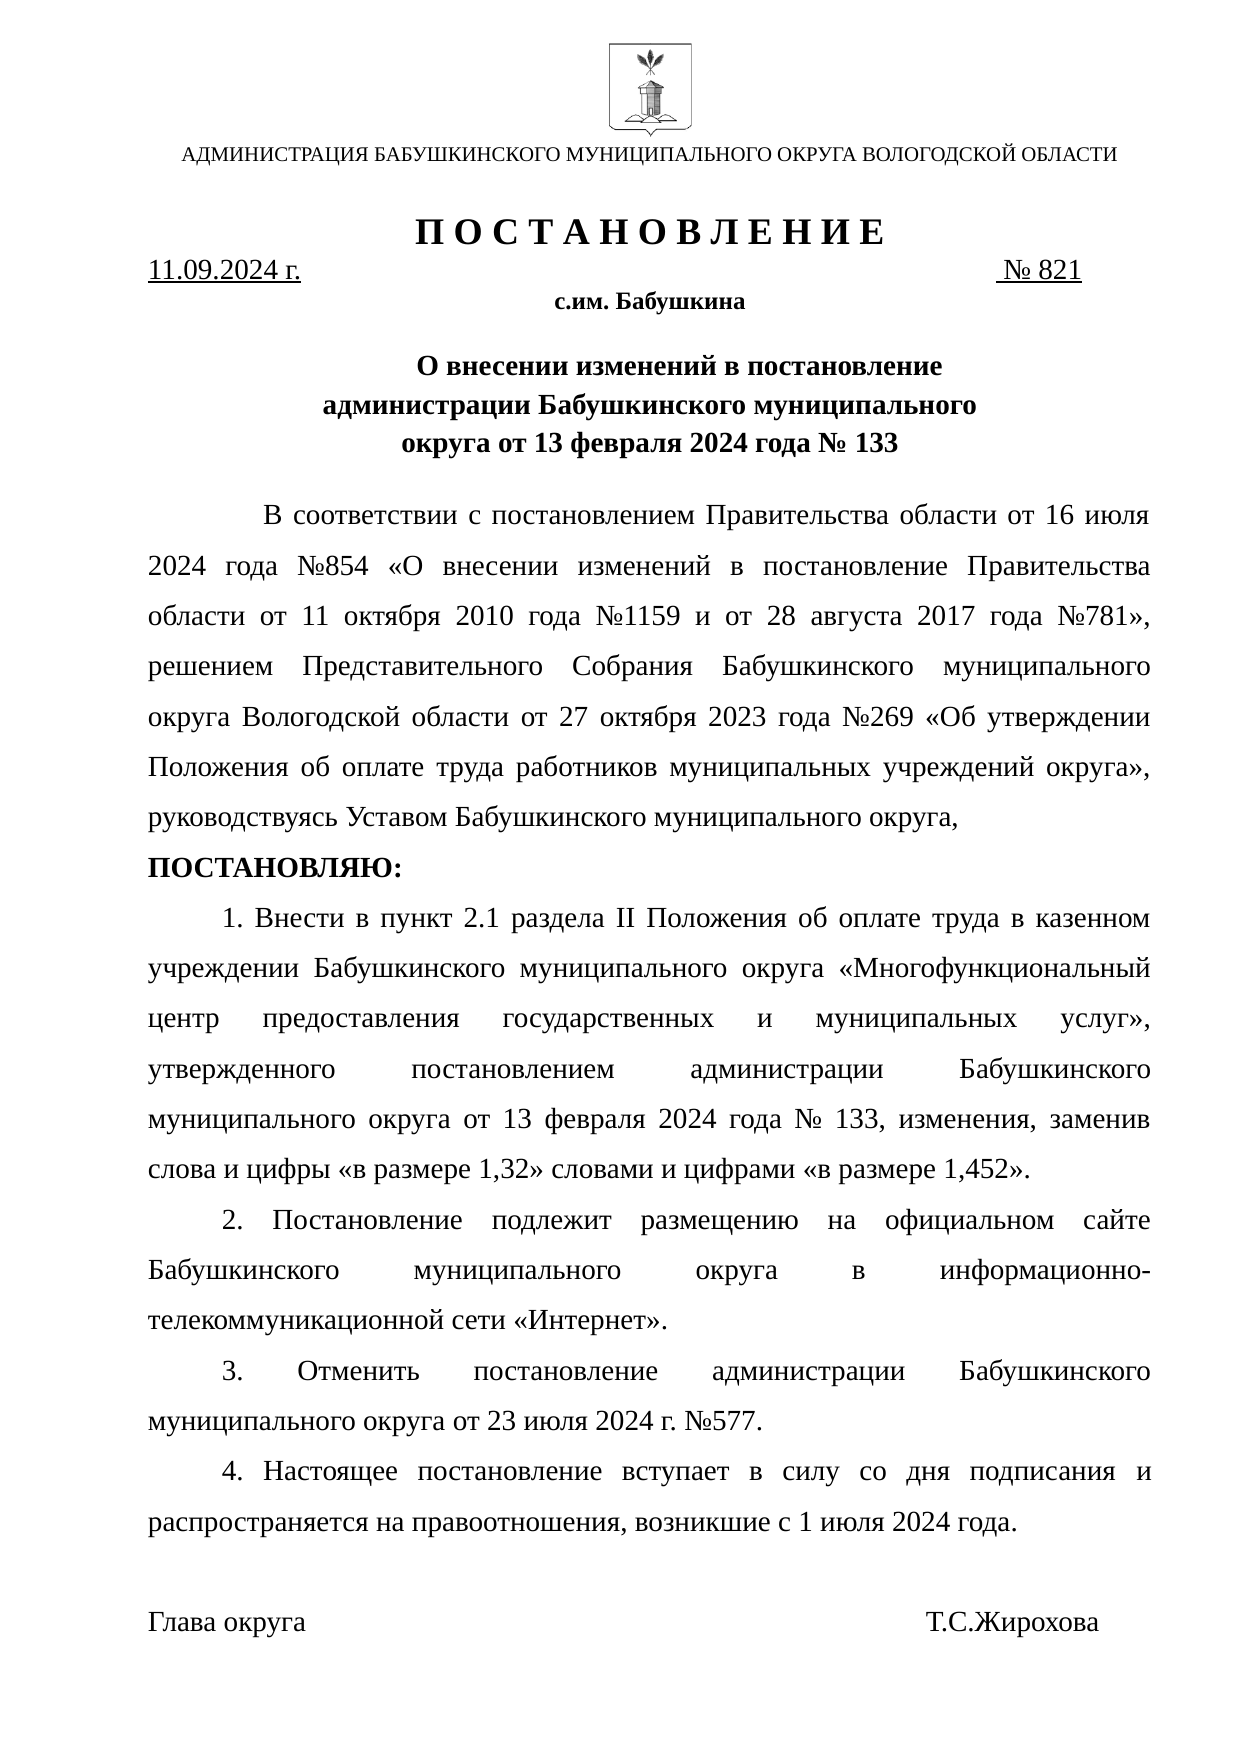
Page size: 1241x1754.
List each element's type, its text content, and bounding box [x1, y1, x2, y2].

text О внесении изменений в постановление администрации Бабушкинского муниципального округа от 13 февраля 2024 года № 133 [295, 348, 1004, 459]
text Глава округа Т.С.Жирохова [148, 1604, 1152, 1638]
picture [607, 43, 692, 137]
text 4. Настоящее постановление вступает в силу со дня подписания и распространяется на правоотношения, возникшие с 1 июля 2024 года. [148, 1453, 1152, 1537]
text АДМИНИСТРАЦИЯ БАБУШКИНСКОГО МУНИЦИПАЛЬНОГО ОКРУГА ВОЛОГОДСКОЙ ОБЛАСТИ [148, 142, 1152, 166]
text 3. Отменить постановление администрации Бабушкинского муниципального округа от 23 июля 2024 г. №577. [148, 1353, 1152, 1437]
text ПОСТАНОВЛЯЮ: [148, 850, 1152, 883]
text 2. Постановление подлежит размещению на официальном сайте Бабушкинского муниципального округа в информационно-телекоммуникационной сети «Интернет». [148, 1202, 1152, 1336]
text 1. Внести в пункт 2.1 раздела II Положения об оплате труда в казенном учреждении Бабушкинского муниципального округа «Многофункциональный центр предоставления государственных и муниципальных услуг», утвержденного постановлением администрации Бабушкинского муниципального округа от 13 февраля 2024 года № 133, изменения, заменив слова и цифры «в размере 1,32» словами и цифрами «в размере 1,452». [148, 900, 1152, 1185]
text В соответствии с постановлением Правительства области от 16 июля 2024 года №854 «О внесении изменений в постановление Правительства области от 11 октября 2010 года №1159 и от 28 августа 2017 года №781», решением Представительного Собрания Бабушкинского муниципального округа Вологодской области от 27 октября 2023 года №269 «Об утверждении Положения об оплате труда работников муниципальных учреждений округа», руководствуясь Уставом Бабушкинского муниципального округа, [148, 497, 1152, 833]
text с.им. Бабушкина [148, 286, 1152, 315]
text 11.09.2024 г. № 821 [148, 252, 1152, 286]
